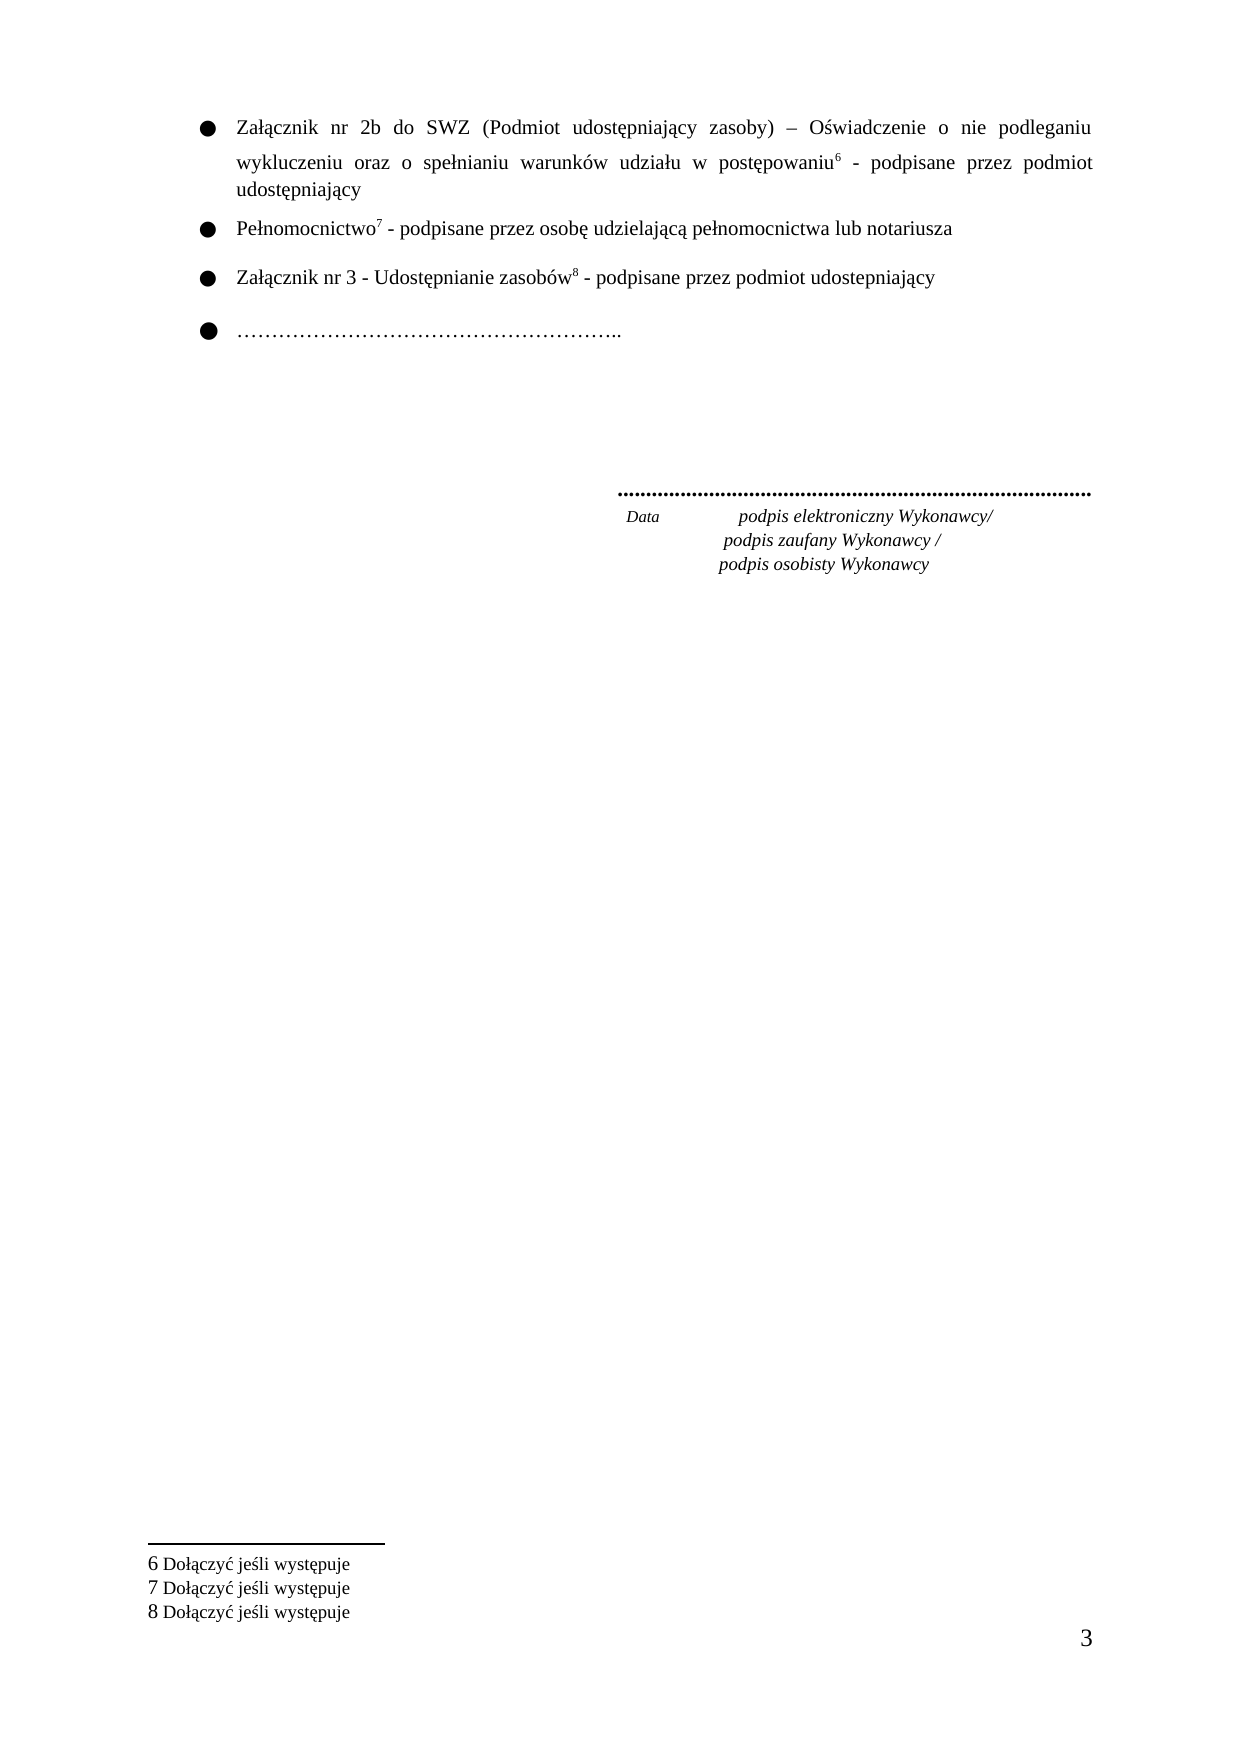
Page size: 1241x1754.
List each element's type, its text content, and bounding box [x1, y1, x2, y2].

text Data podpis elektroniczny Wykonawcy/ [443, 505, 1093, 527]
list Pełnomocnictwo - podpisane przez osobę udzielającą pełnomocnictwa lub notariusza [199, 205, 1093, 248]
list ……………………………………………….. [199, 303, 1093, 350]
text podpis zaufany Wykonawcy / [723, 529, 1093, 551]
list Załącznik nr 3 - Udostępnianie zasobów - podpisane przez podmiot udostepniający [199, 254, 1093, 297]
text ................................................................................... [148, 475, 1093, 502]
list Załącznik nr 2b do SWZ (Podmiot udostępniający zasoby) – Oświadczenie o nie podleganiu wykluczeniu oraz o spełnianiu warunków udziału w postępowaniu - podpisane przez podmiot udostępniający [199, 103, 1093, 201]
text podpis osobisty Wykonawcy [410, 553, 1093, 574]
